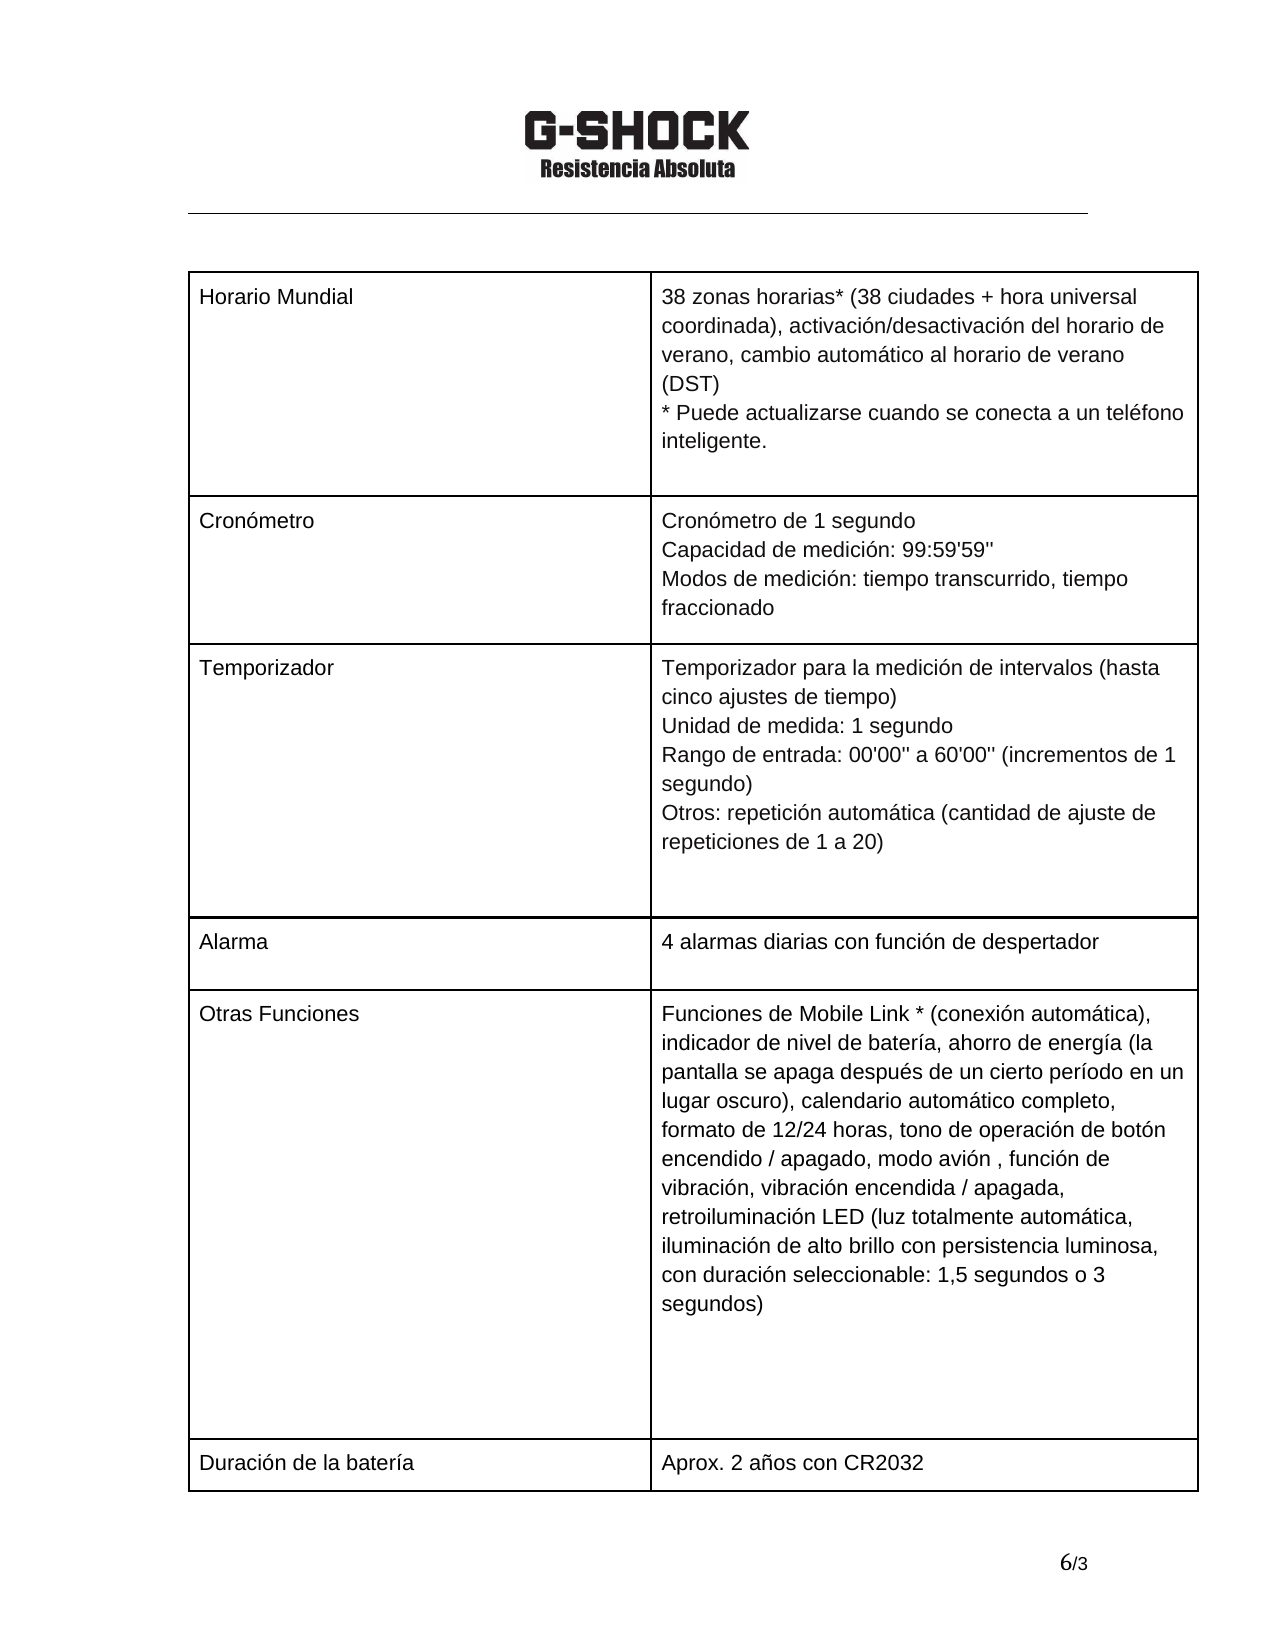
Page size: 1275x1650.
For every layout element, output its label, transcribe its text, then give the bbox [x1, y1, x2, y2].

table_cell Cronómetro [190, 497, 650, 642]
table_cell Horario Mundial [190, 273, 650, 495]
table_cell Otras Funciones [190, 991, 650, 1438]
table_cell Cronómetro de 1 segundo Capacidad de medición: 99:59'59'' Modos de medición: tiempo transcurrido, tiempo fraccionado [652, 497, 1197, 642]
table_cell Funciones de Mobile Link * (conexión automática), indicador de nivel de batería, ahorro de energía (la pantalla se apaga después de un cierto período en un lugar oscuro), calendario automático completo, formato de 12/24 horas, tono de operación de botón encendido / apagado, modo avión , función de vibración, vibración encendida / apagada, retroiluminación LED (luz totalmente automática, iluminación de alto brillo con persistencia luminosa, con duración seleccionable: 1,5 segundos o 3 segundos) [652, 991, 1197, 1438]
table_cell Temporizador para la medición de intervalos (hasta cinco ajustes de tiempo) Unidad de medida: 1 segundo Rango de entrada: 00'00'' a 60'00'' (incrementos de 1 segundo) Otros: repetición automática (cantidad de ajuste de repeticiones de 1 a 20) [652, 645, 1197, 916]
table_cell 4 alarmas diarias con función de despertador [652, 919, 1197, 989]
table_cell Temporizador [190, 645, 650, 916]
table_cell 38 zonas horarias* (38 ciudades + hora universal coordinada), activación/desactivación del horario de verano, cambio automático al horario de verano (DST) * Puede actualizarse cuando se conecta a un teléfono inteligente. [652, 273, 1197, 495]
picture [525, 111, 750, 185]
table_cell Aprox. 2 años con CR2032 [652, 1440, 1197, 1490]
table_cell Duración de la batería [190, 1440, 650, 1490]
table_cell Alarma [190, 919, 650, 989]
